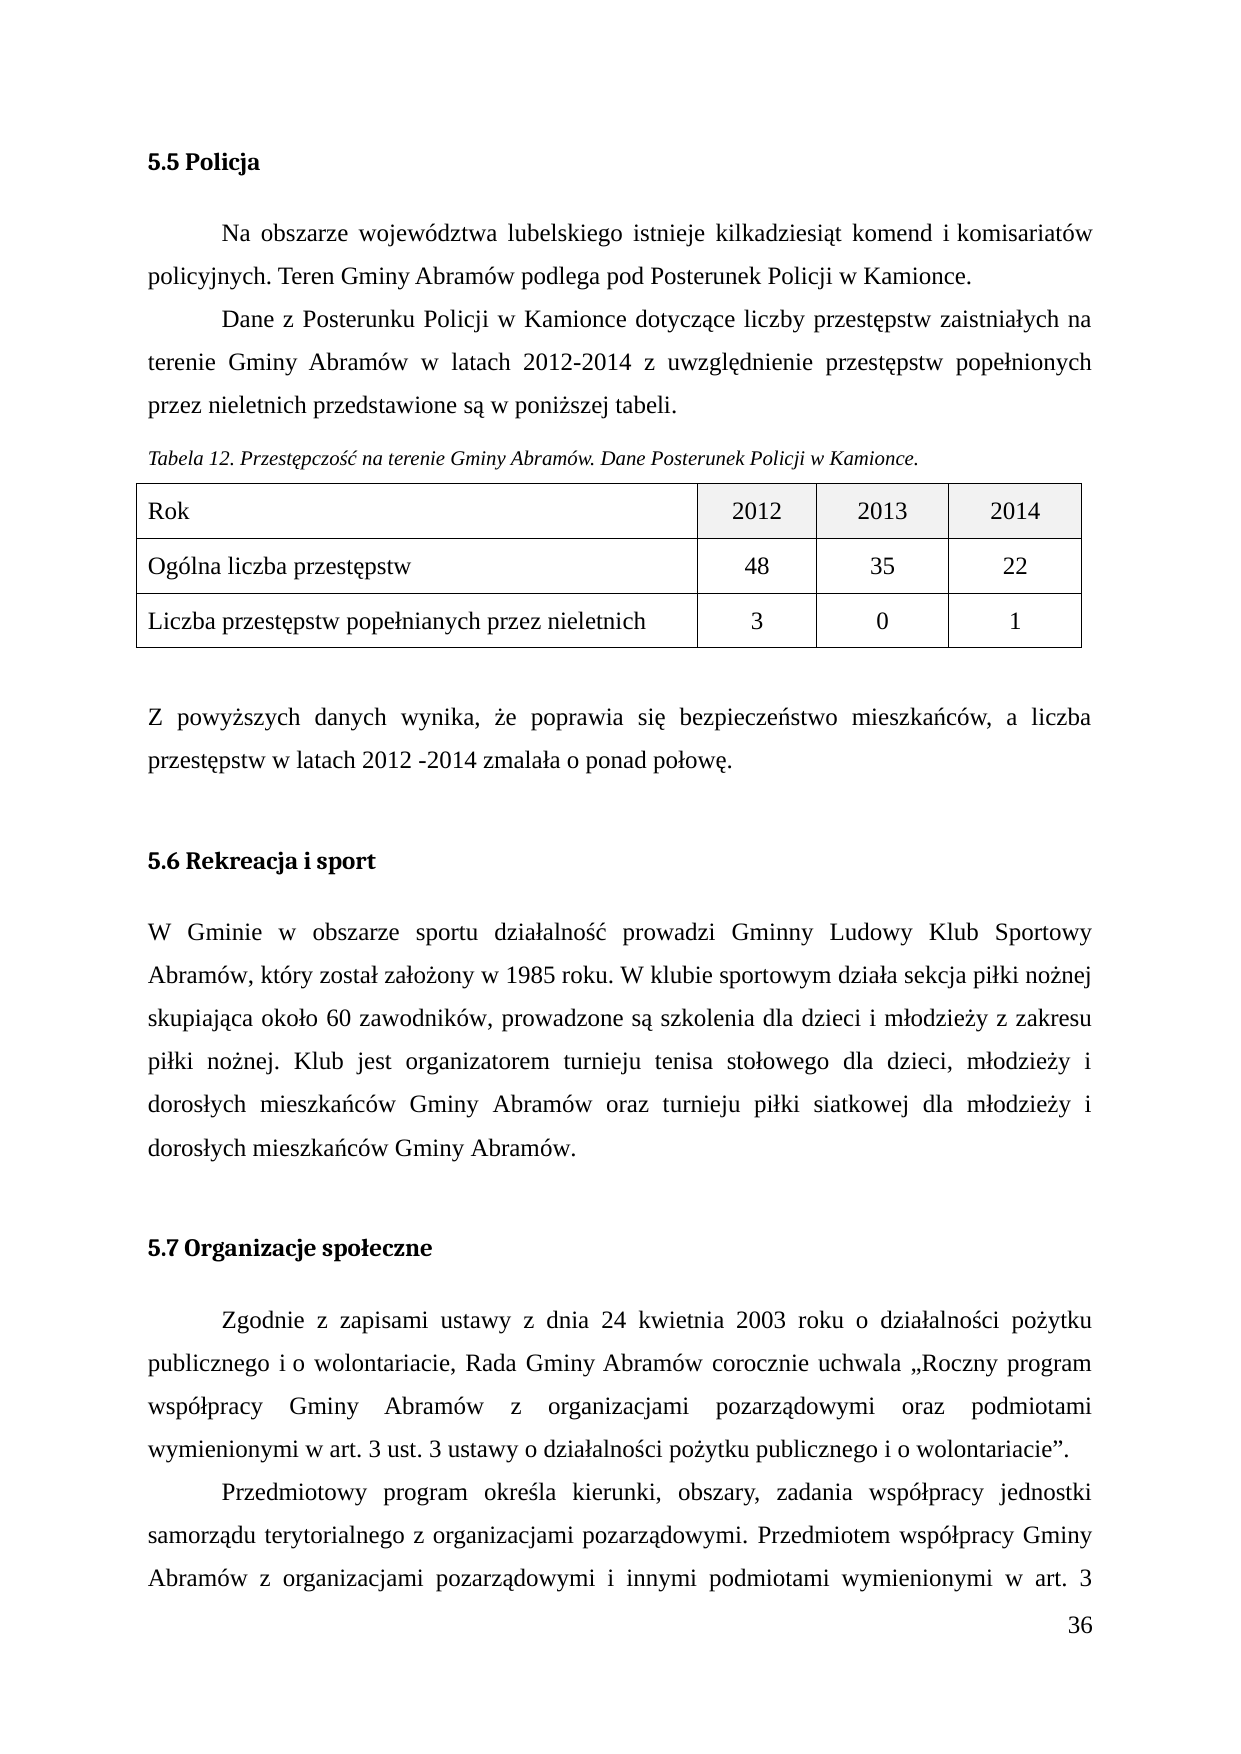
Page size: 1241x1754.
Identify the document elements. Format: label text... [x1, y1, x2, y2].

table_cell 0 [817, 594, 948, 647]
table_cell Ogólna liczba przestępstw [137, 539, 697, 592]
subtitle 5.6 Rekreacja i sport [148, 847, 1093, 875]
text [148, 1477, 1093, 1592]
table_header 2013 [817, 484, 948, 538]
table_cell 22 [949, 539, 1081, 592]
text Na obszarze województwa lubelskiego istnieje kilkadziesiąt komend i komisariatów policyjnych. Teren Gminy Abramów podlega pod Posterunek Policji w Kamionce. [148, 218, 1093, 290]
table_cell 3 [698, 594, 816, 647]
text Dane z Posterunku Policji w Kamionce dotyczące liczby przestępstw zaistniałych na terenie Gminy Abramów w latach 2012-2014 z uwzględnienie przestępstw popełnionych przez nieletnich przedstawione są w poniższej tabeli. [148, 304, 1093, 419]
table_header 2012 [698, 484, 816, 538]
table_cell 35 [817, 539, 948, 592]
text Z powyższych danych wynika, że poprawia się bezpieczeństwo mieszkańców, a liczba przestępstw w latach 2012 -2014 zmalała o ponad połowę. [148, 702, 1093, 774]
subtitle 5.7 Organizacje społeczne [148, 1234, 1093, 1263]
table_cell Liczba przestępstw popełnianych przez nieletnich [137, 594, 697, 647]
table_header 2014 [949, 484, 1081, 538]
table_cell 1 [949, 594, 1081, 647]
text Zgodnie z zapisami ustawy z dnia 24 kwietnia 2003 roku o działalności pożytku publicznego i o wolontariacie, Rada Gminy Abramów corocznie uchwala „Roczny program współpracy Gminy Abramów z organizacjami pozarządowymi oraz podmiotami wymienionymi w art. 3 ust. 3 ustawy o działalności pożytku publicznego i o wolontariacie”. [148, 1305, 1093, 1463]
table_cell 48 [698, 539, 816, 592]
subtitle 5.5 Policja [148, 148, 1093, 176]
text W Gminie w obszarze sportu działalność prowadzi Gminny Ludowy Klub Sportowy Abramów, który został założony w 1985 roku. W klubie sportowym działa sekcja piłki nożnej skupiająca około 60 zawodników, prowadzone są szkolenia dla dzieci i młodzieży z zakresu piłki nożnej. Klub jest organizatorem turnieju tenisa stołowego dla dzieci, młodzieży i dorosłych mieszkańców Gminy Abramów oraz turnieju piłki siatkowej dla młodzieży i dorosłych mieszkańców Gminy Abramów. [148, 917, 1093, 1161]
table_header Rok [137, 484, 697, 538]
